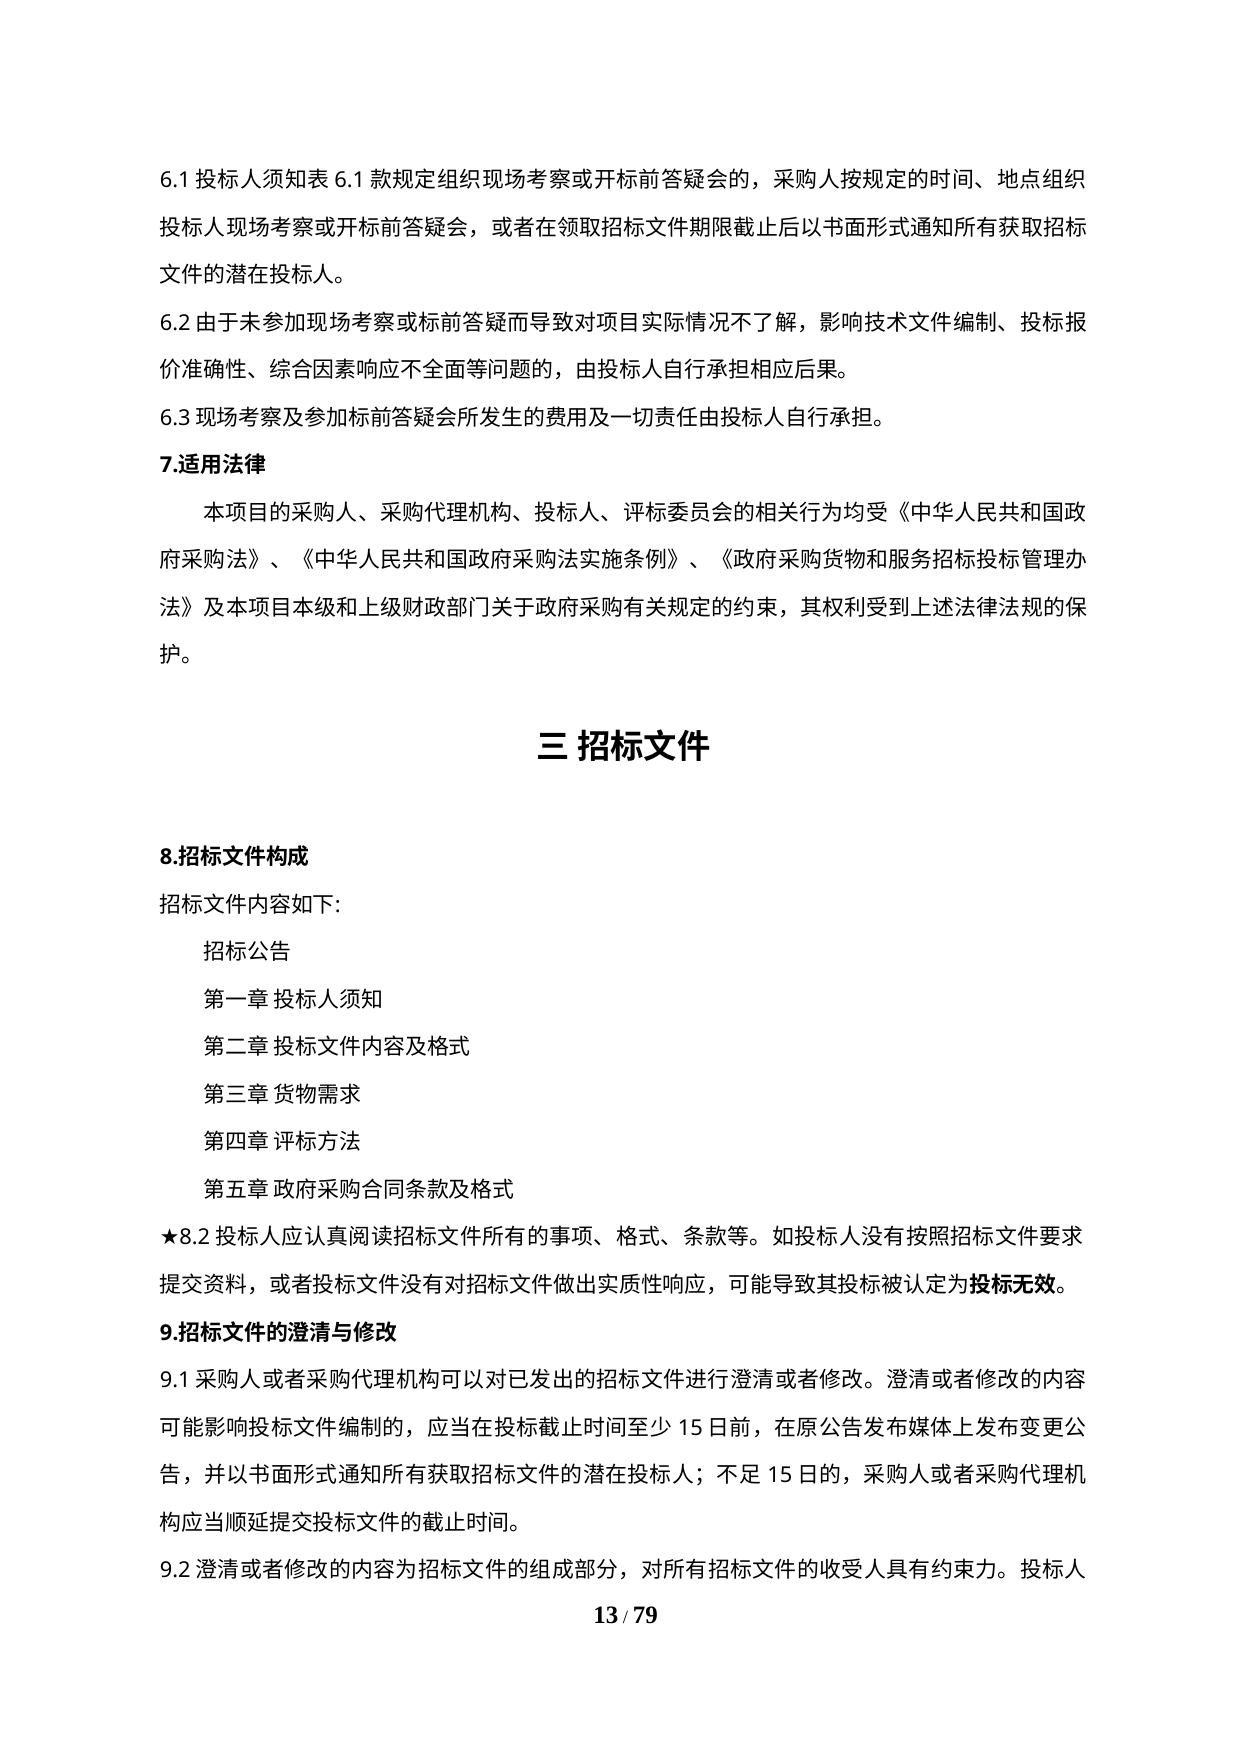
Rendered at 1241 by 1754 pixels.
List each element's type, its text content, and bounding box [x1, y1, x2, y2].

text 本项目的采购人、采购代理机构、投标人、评标委员会的相关行为均受《中华人民共和国政府采购法》、《中华人民共和国政府采购法实施条例》、《政府采购货物和服务招标投标管理办法》及本项目本级和上级财政部门关于政府采购有关规定的约束，其权利受到上述法律法规的保护。 [159, 495, 1087, 669]
text 9.1采购人或者采购代理机构可以对已发出的招标文件进行澄清或者修改。澄清或者修改的内容可能影响投标文件编制的，应当在投标截止时间至少15日前，在原公告发布媒体上发布变更公告，并以书面形式通知所有获取招标文件的潜在投标人；不足15日的，采购人或者采购代理机构应当顺延提交投标文件的截止时间。 [159, 1362, 1087, 1537]
text 7.适用法律 [159, 447, 1087, 479]
text 8.招标文件构成 [159, 839, 1087, 871]
text 第三章 货物需求 [159, 1077, 1087, 1108]
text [159, 1552, 1087, 1584]
text 6.2由于未参加现场考察或标前答疑而导致对项目实际情况不了解，影响技术文件编制、投标报价准确性、综合因素响应不全面等问题的，由投标人自行承担相应后果。 [159, 304, 1087, 384]
text 第四章 评标方法 [159, 1124, 1087, 1156]
text 9.招标文件的澄清与修改 [159, 1314, 1087, 1346]
list 投标人须知 [159, 982, 1087, 1013]
text ★8.2投标人应认真阅读招标文件所有的事项、格式、条款等。如投标人没有按照招标文件要求提交资料，或者投标文件没有对招标文件做出实质性响应，可能导致其投标被认定为投标无效。 [159, 1219, 1087, 1299]
text 招标公告 [159, 934, 1087, 966]
text 第五章 政府采购合同条款及格式 [159, 1172, 1087, 1203]
text 6.1投标人须知表6.1款规定组织现场考察或开标前答疑会的，采购人按规定的时间、地点组织投标人现场考察或开标前答疑会，或者在领取招标文件期限截止后以书面形式通知所有获取招标文件的潜在投标人。 [159, 162, 1087, 289]
text 6.3现场考察及参加标前答疑会所发生的费用及一切责任由投标人自行承担。 [159, 400, 1087, 431]
text 第二章 投标文件内容及格式 [159, 1029, 1087, 1061]
subtitle 三 招标文件 [159, 712, 1087, 777]
text 招标文件内容如下: [159, 887, 1087, 918]
